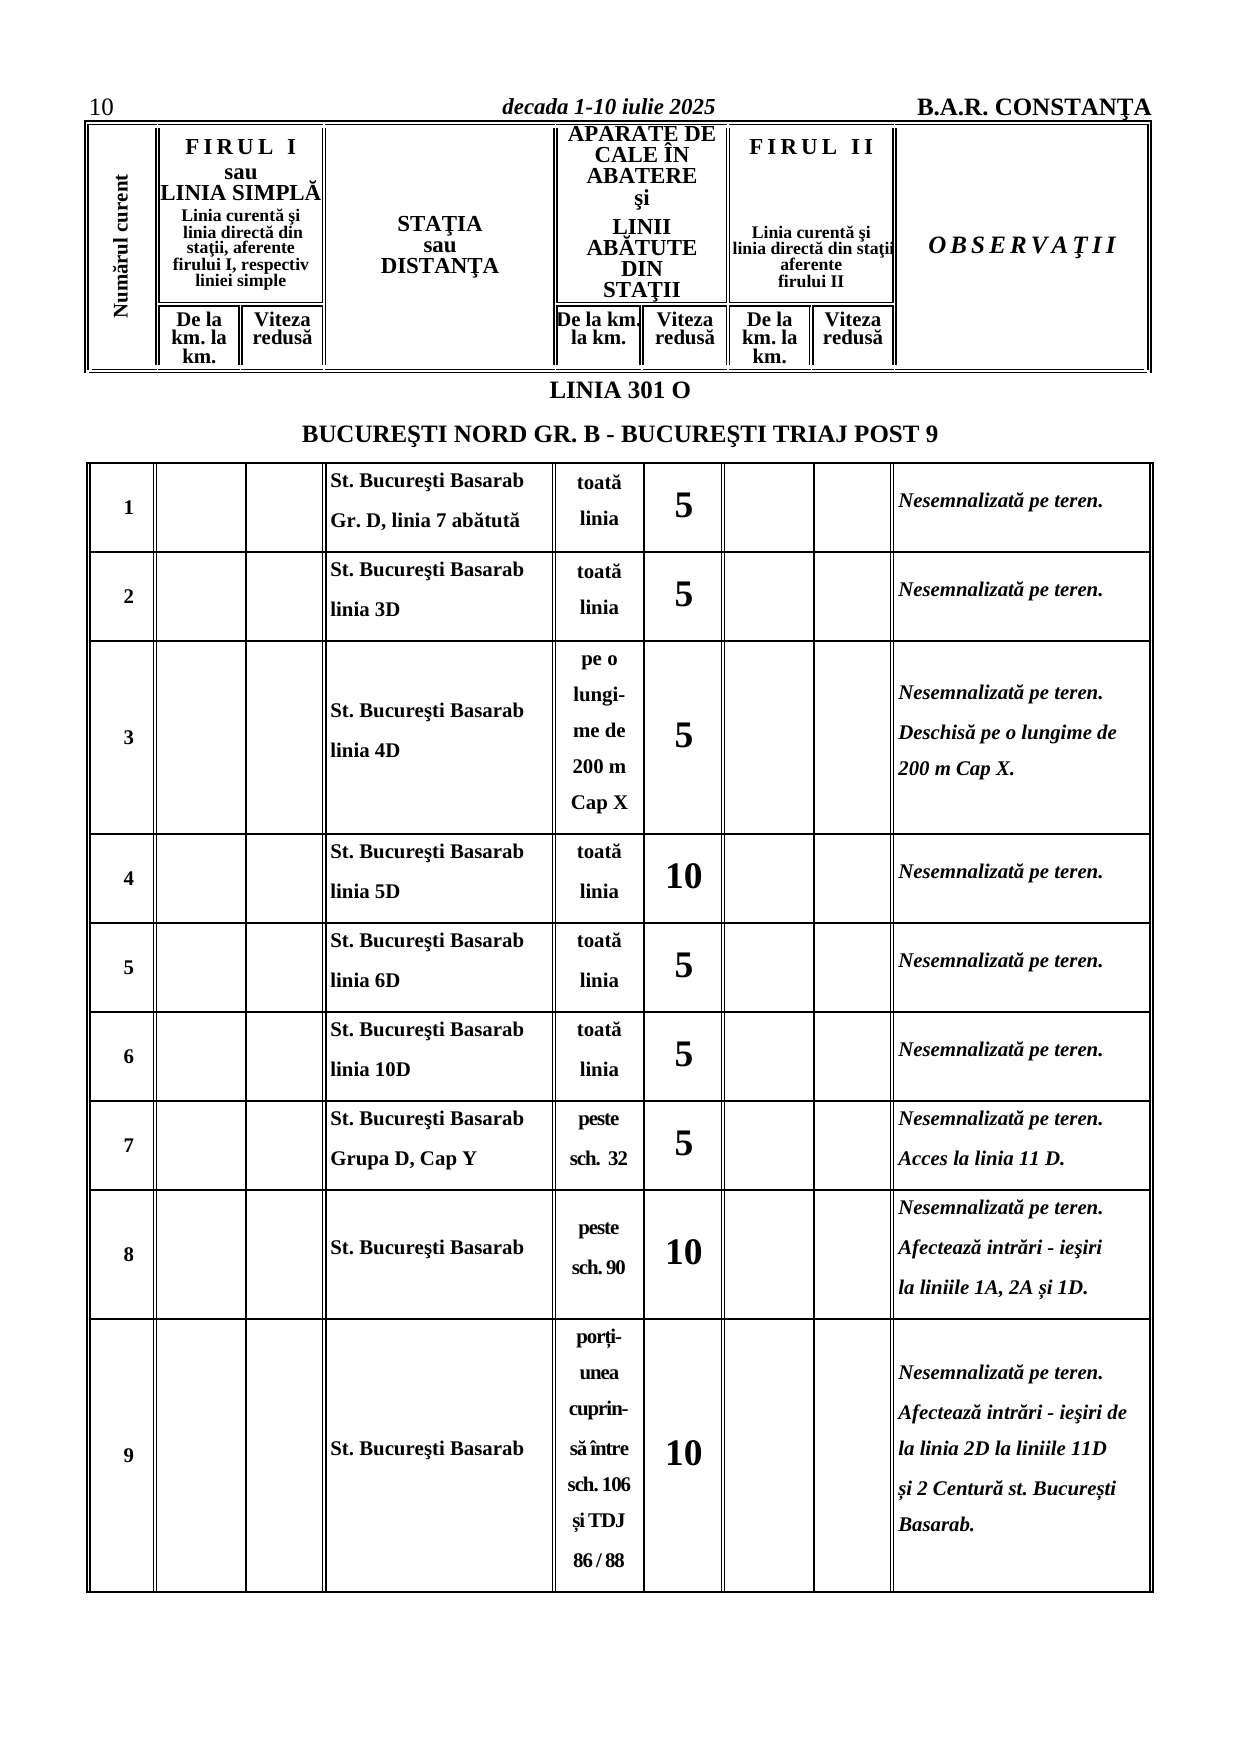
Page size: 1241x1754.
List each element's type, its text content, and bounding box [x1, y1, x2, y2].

table_cell [157, 835, 245, 922]
table_header St. Bucureşti Basarab Gr. D, linia 7 abătută [327, 464, 552, 551]
table_cell Nesemnalizată pe teren. Acces la linia 11 D. [894, 1102, 1149, 1188]
table_cell [815, 1013, 890, 1099]
table_cell [725, 642, 813, 833]
table_cell Nesemnalizată pe teren. [894, 835, 1149, 922]
table_cell [91, 1320, 153, 1591]
table_cell toată linia [556, 1013, 643, 1099]
table_cell 10 [645, 835, 721, 922]
table_cell peste sch. 32 [556, 1102, 643, 1188]
table_cell Nesemnalizată pe teren. Afectează intrări - ieşiri de la linia 2D la liniile 11D și 2 Centură st. București Basarab. [894, 1320, 1149, 1591]
table_header [815, 464, 890, 551]
table_cell [91, 1013, 153, 1099]
table_header toată linia [556, 464, 643, 551]
table_cell [815, 835, 890, 922]
table_cell 10 [645, 1320, 721, 1591]
table_cell [815, 1191, 890, 1318]
table_cell [157, 924, 245, 1011]
table_header [157, 464, 245, 551]
table_cell [815, 1102, 890, 1188]
table_cell [815, 553, 890, 640]
table_cell peste sch. 90 [556, 1191, 643, 1318]
table_cell [725, 1191, 813, 1318]
table_cell [157, 1191, 245, 1318]
table_header 5 [645, 464, 721, 551]
table_cell St. Bucureşti Basarab linia 3D [327, 553, 552, 640]
subtitle LINIA 301 O [89, 376, 1152, 404]
table_cell 5 [645, 1102, 721, 1188]
table_cell Nesemnalizată pe teren. Afectează intrări - ieşiri la liniile 1A, 2A și 1D. [894, 1191, 1149, 1318]
table_cell [725, 553, 813, 640]
table_cell [91, 553, 153, 640]
table_cell [91, 924, 153, 1011]
table_cell Nesemnalizată pe teren. [894, 553, 1149, 640]
table_cell [157, 1013, 245, 1099]
table_cell [157, 1102, 245, 1188]
table_cell St. Bucureşti Basarab linia 5D [327, 835, 552, 922]
table_cell [725, 1320, 813, 1591]
table_cell St. Bucureşti Basarab [327, 1320, 552, 1591]
table_cell St. Bucureşti Basarab [327, 1191, 552, 1318]
table_cell Nesemnalizată pe teren. [894, 1013, 1149, 1099]
table_cell [247, 1320, 322, 1591]
table_cell [91, 835, 153, 922]
table_cell [247, 1191, 322, 1318]
table_cell [247, 553, 322, 640]
table_cell [725, 924, 813, 1011]
table_cell [157, 1320, 245, 1591]
table_cell 5 [645, 642, 721, 833]
table_header [725, 464, 813, 551]
table_cell [247, 1013, 322, 1099]
table_cell porți-unea cuprin- să între sch. 106 și TDJ 86 / 88 [556, 1320, 643, 1591]
table_cell [157, 642, 245, 833]
table_cell [247, 835, 322, 922]
table_cell toată linia [556, 924, 643, 1011]
table_cell St. Bucureşti Basarab Grupa D, Cap Y [327, 1102, 552, 1188]
table_cell [725, 835, 813, 922]
table_cell 5 [645, 553, 721, 640]
table_cell [725, 1102, 813, 1188]
subtitle BUCUREŞTI NORD GR. B - BUCUREŞTI TRIAJ POST 9 [89, 419, 1152, 447]
table_header Nesemnalizată pe teren. [894, 464, 1149, 551]
table_cell [247, 924, 322, 1011]
table_cell [247, 1102, 322, 1188]
table_cell Nesemnalizată pe teren. Deschisă pe o lungime de 200 m Cap X. [894, 642, 1149, 833]
table_cell pe o lungi-me de 200 m Cap X [556, 642, 643, 833]
table_header [247, 464, 322, 551]
table_cell [91, 642, 153, 833]
table_cell [725, 1013, 813, 1099]
table_cell St. Bucureşti Basarab linia 6D [327, 924, 552, 1011]
table_cell [815, 642, 890, 833]
table_cell 10 [645, 1191, 721, 1318]
table_header [91, 464, 153, 551]
table_cell [91, 1191, 153, 1318]
table_cell [91, 1102, 153, 1188]
table_cell [815, 1320, 890, 1591]
table_cell toată linia [556, 835, 643, 922]
table_cell St. Bucureşti Basarab linia 4D [327, 642, 552, 833]
table_cell toată linia [556, 553, 643, 640]
table_cell [247, 642, 322, 833]
table_cell Nesemnalizată pe teren. [894, 924, 1149, 1011]
table_cell [157, 553, 245, 640]
table_cell 5 [645, 924, 721, 1011]
table_cell St. Bucureşti Basarab linia 10D [327, 1013, 552, 1099]
table_cell 5 [645, 1013, 721, 1099]
table_cell [815, 924, 890, 1011]
